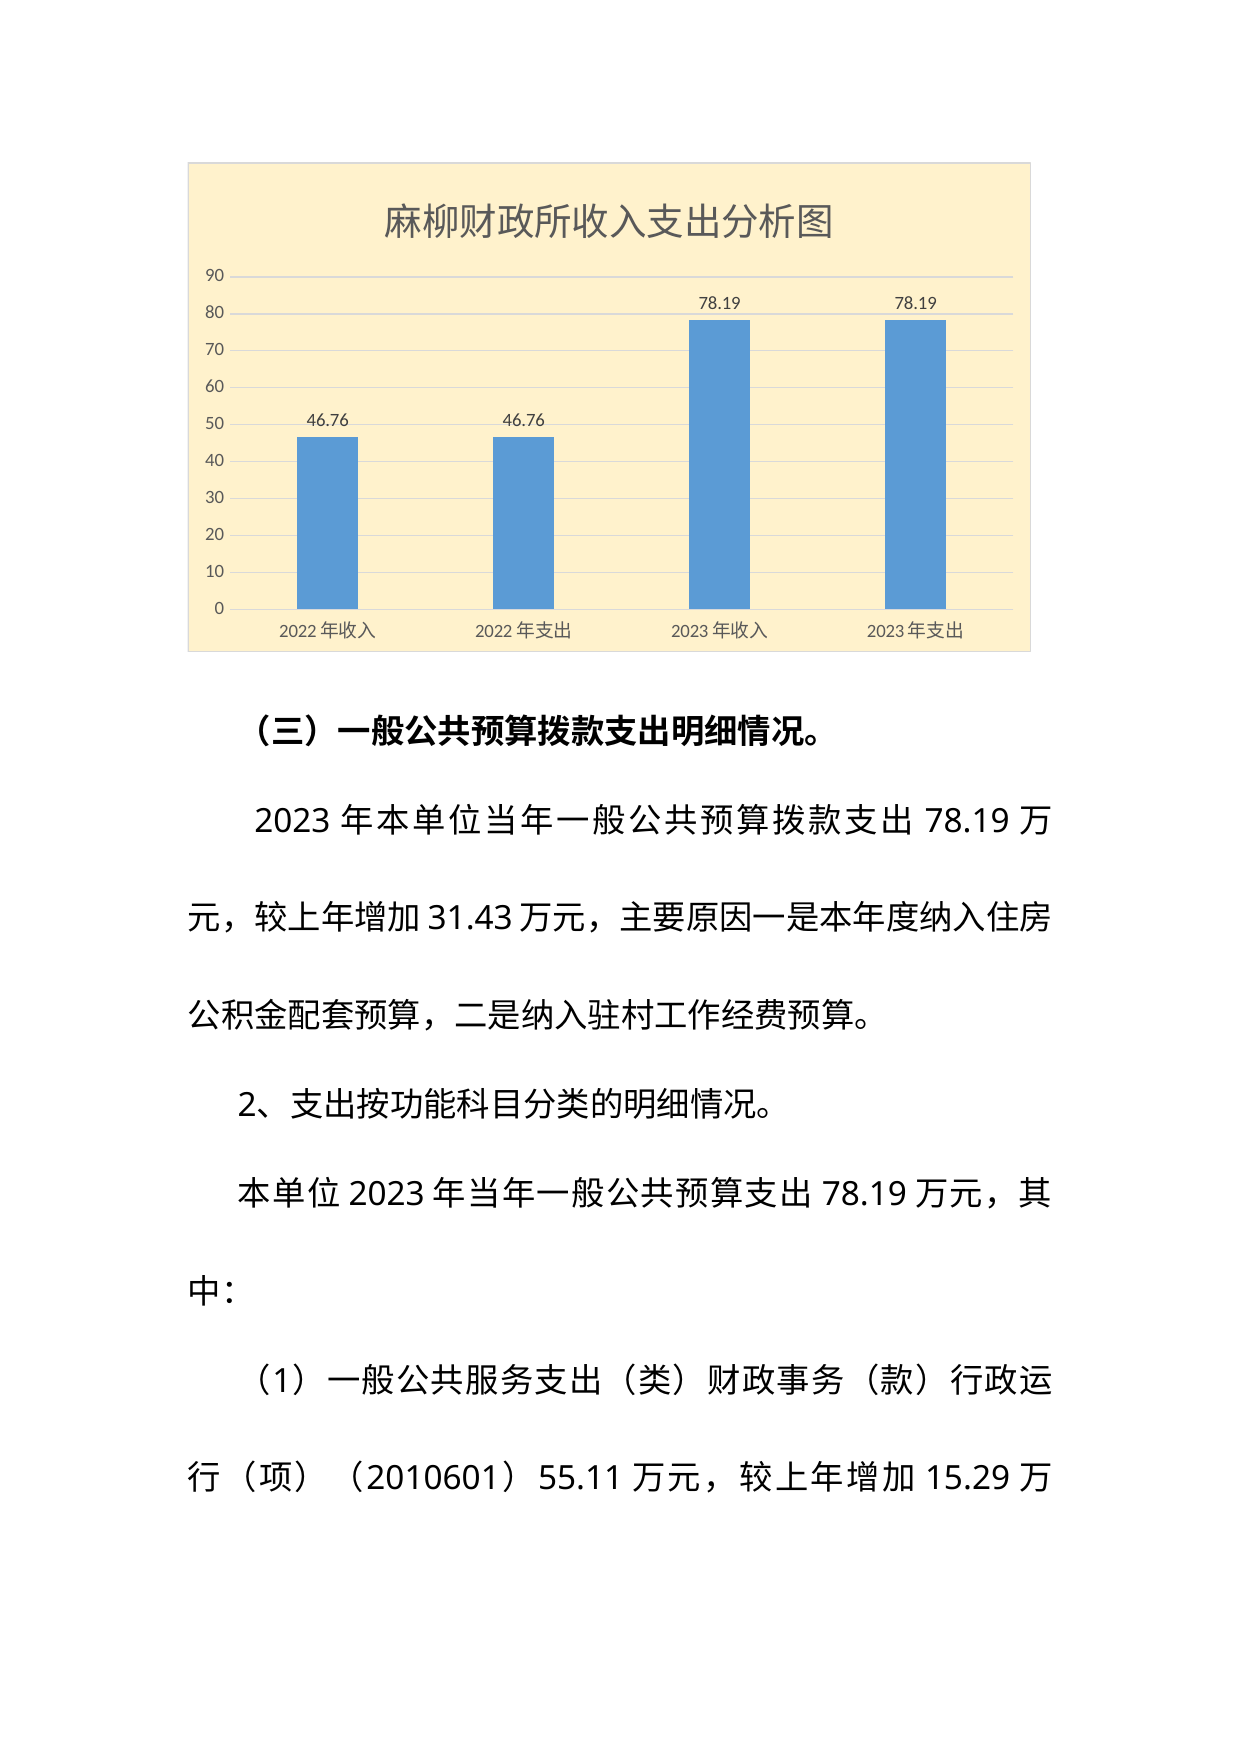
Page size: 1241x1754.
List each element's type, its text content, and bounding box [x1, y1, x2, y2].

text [187, 1345, 1053, 1508]
text 2023年本单位财政拨款收入78.19万元，其中一般公共预算拨款收入78.19万元、政府性基金拨款收入0.00万元、上级补助收入0.00万元、事业收入0.00万元、事业单位经营收入0.00万元、对附属单位上缴收入0.00万元、用事业基金弥补收支差额0.00万元、上年结转0.00万元、上年实户资金余额0.00万元、其他收入0.00万元，2023年本单位财政拨款收入较上年增加31.43万元，主要原因一是本年度纳入住房公积金配套预算，二是纳入驻村工作经费预算；2023年本单位财政拨款支出78.19万元，一般公共服务支出55.11万元、社会保障和就业支出4.93万元、卫生健康支出2.43万元、农林水支出12.00万元、住房保障支出3.72万元。 [187, 162, 1053, 682]
list 支出按功能科目分类的明细情况。 [187, 1069, 1053, 1134]
text 本单位2023年当年一般公共预算支出78.19万元，其中： [187, 1159, 1053, 1321]
text （三）一般公共预算拨款支出明细情况。 [187, 696, 1053, 761]
text 2023年本单位当年一般公共预算拨款支出78.19万元，较上年增加31.43万元，主要原因一是本年度纳入住房公积金配套预算，二是纳入驻村工作经费预算。 [187, 785, 1053, 1045]
